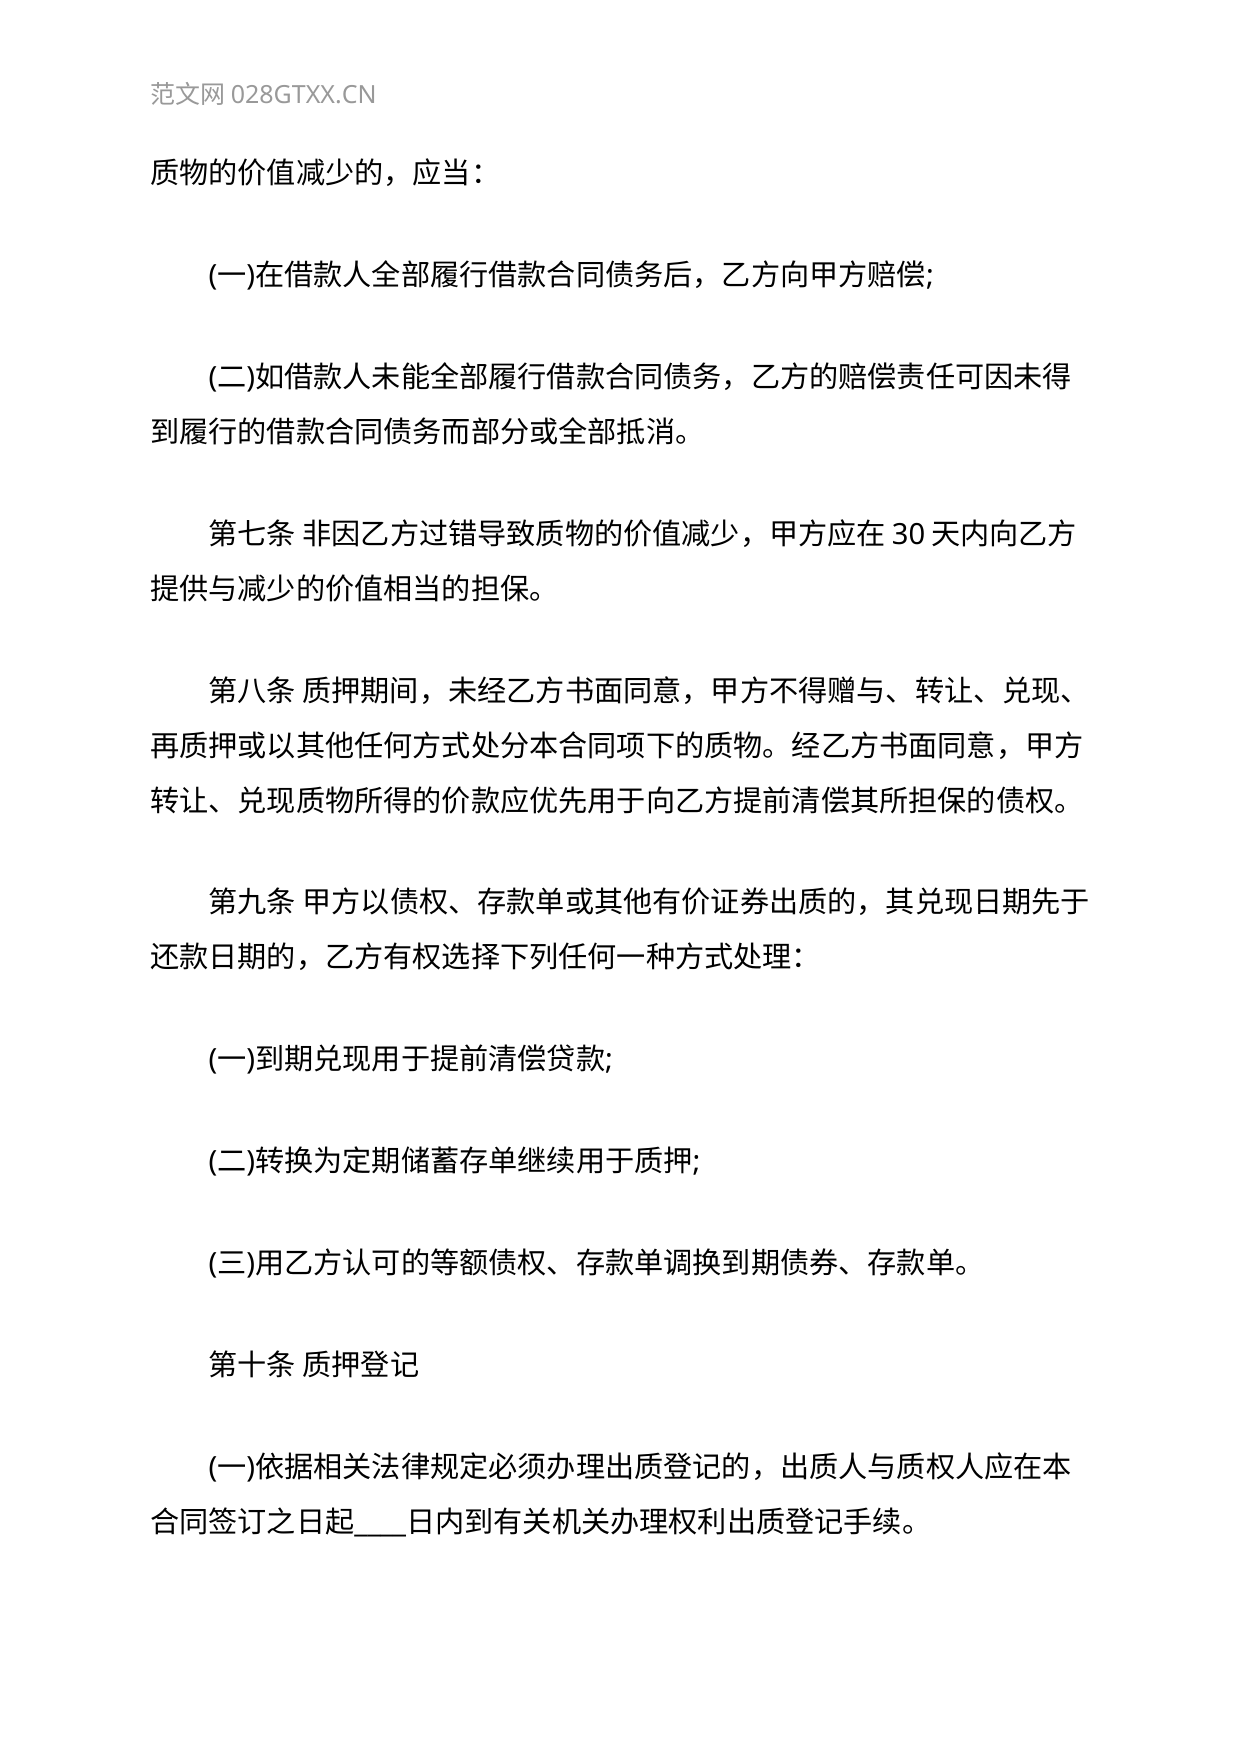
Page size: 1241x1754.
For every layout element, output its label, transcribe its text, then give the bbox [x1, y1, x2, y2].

text (一)依据相关法律规定必须办理出质登记的，出质人与质权人应在本合同签订之日起____日内到有关机关办理权利出质登记手续。 [150, 1443, 1090, 1541]
text (二)转换为定期储蓄存单继续用于质押; [150, 1137, 1090, 1180]
text (一)在借款人全部履行借款合同债务后，乙方向甲方赔偿; [150, 252, 1090, 294]
text 第九条 甲方以债权、存款单或其他有价证券出质的，其兑现日期先于还款日期的，乙方有权选择下列任何一种方式处理： [150, 879, 1090, 976]
text 第七条 非因乙方过错导致质物的价值减少，甲方应在30天内向乙方提供与减少的价值相当的担保。 [150, 511, 1090, 608]
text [150, 150, 1090, 192]
text 第十条 质押登记 [150, 1341, 1090, 1384]
text (二)如借款人未能全部履行借款合同债务，乙方的赔偿责任可因未得到履行的借款合同债务而部分或全部抵消。 [150, 354, 1090, 451]
text (一)到期兑现用于提前清偿贷款; [150, 1036, 1090, 1078]
text (三)用乙方认可的等额债权、存款单调换到期债券、存款单。 [150, 1239, 1090, 1282]
text 第八条 质押期间，未经乙方书面同意，甲方不得赠与、转让、兑现、再质押或以其他任何方式处分本合同项下的质物。经乙方书面同意，甲方转让、兑现质物所得的价款应优先用于向乙方提前清偿其所担保的债权。 [150, 667, 1090, 819]
